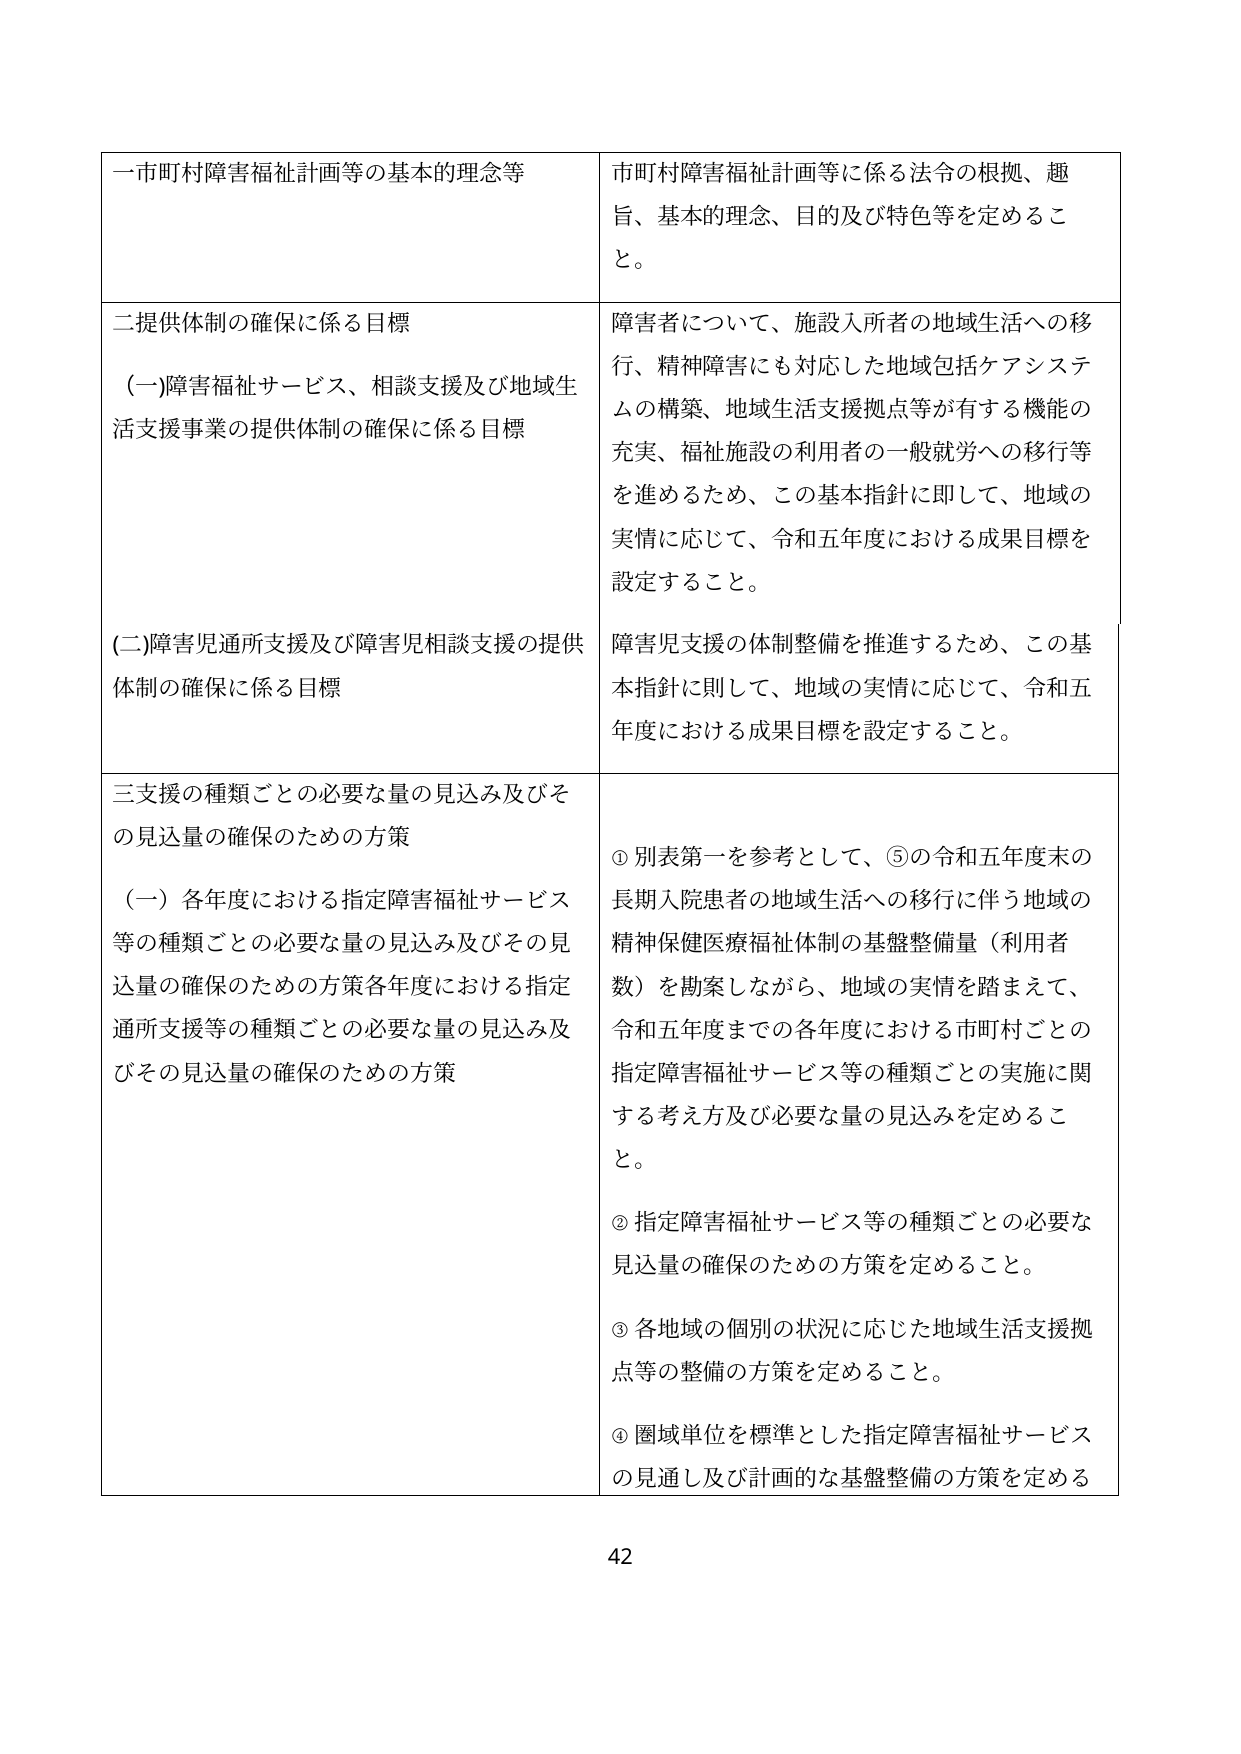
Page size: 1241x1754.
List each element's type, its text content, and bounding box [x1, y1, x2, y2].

table_cell 障害児支援の体制整備を推進するため、この基本指針に則して、地域の実情に応じて、令和五年度における成果目標を設定すること。 [600, 624, 1118, 772]
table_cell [102, 774, 599, 1495]
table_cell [600, 774, 1118, 1495]
table_cell (二)障害児通所支援及び障害児相談支援の提供体制の確保に係る目標 [102, 624, 599, 772]
table_cell 二提供体制の確保に係る目標 （一)障害福祉サービス、相談支援及び地域生活支援事業の提供体制の確保に係る目標 [102, 303, 599, 624]
table_cell 一市町村障害福祉計画等の基本的理念等 [102, 153, 599, 302]
table_cell 市町村障害福祉計画等に係る法令の根拠、趣旨、基本的理念、目的及び特色等を定めること。 [600, 153, 1120, 302]
table_cell 障害者について、施設入所者の地域生活への移行、精神障害にも対応した地域包括ケアシステムの構築、地域生活支援拠点等が有する機能の充実、福祉施設の利用者の一般就労への移行等を進めるため、この基本指針に即して、地域の実情に応じて、令和五年度における成果目標を設定すること。 [600, 303, 1120, 624]
